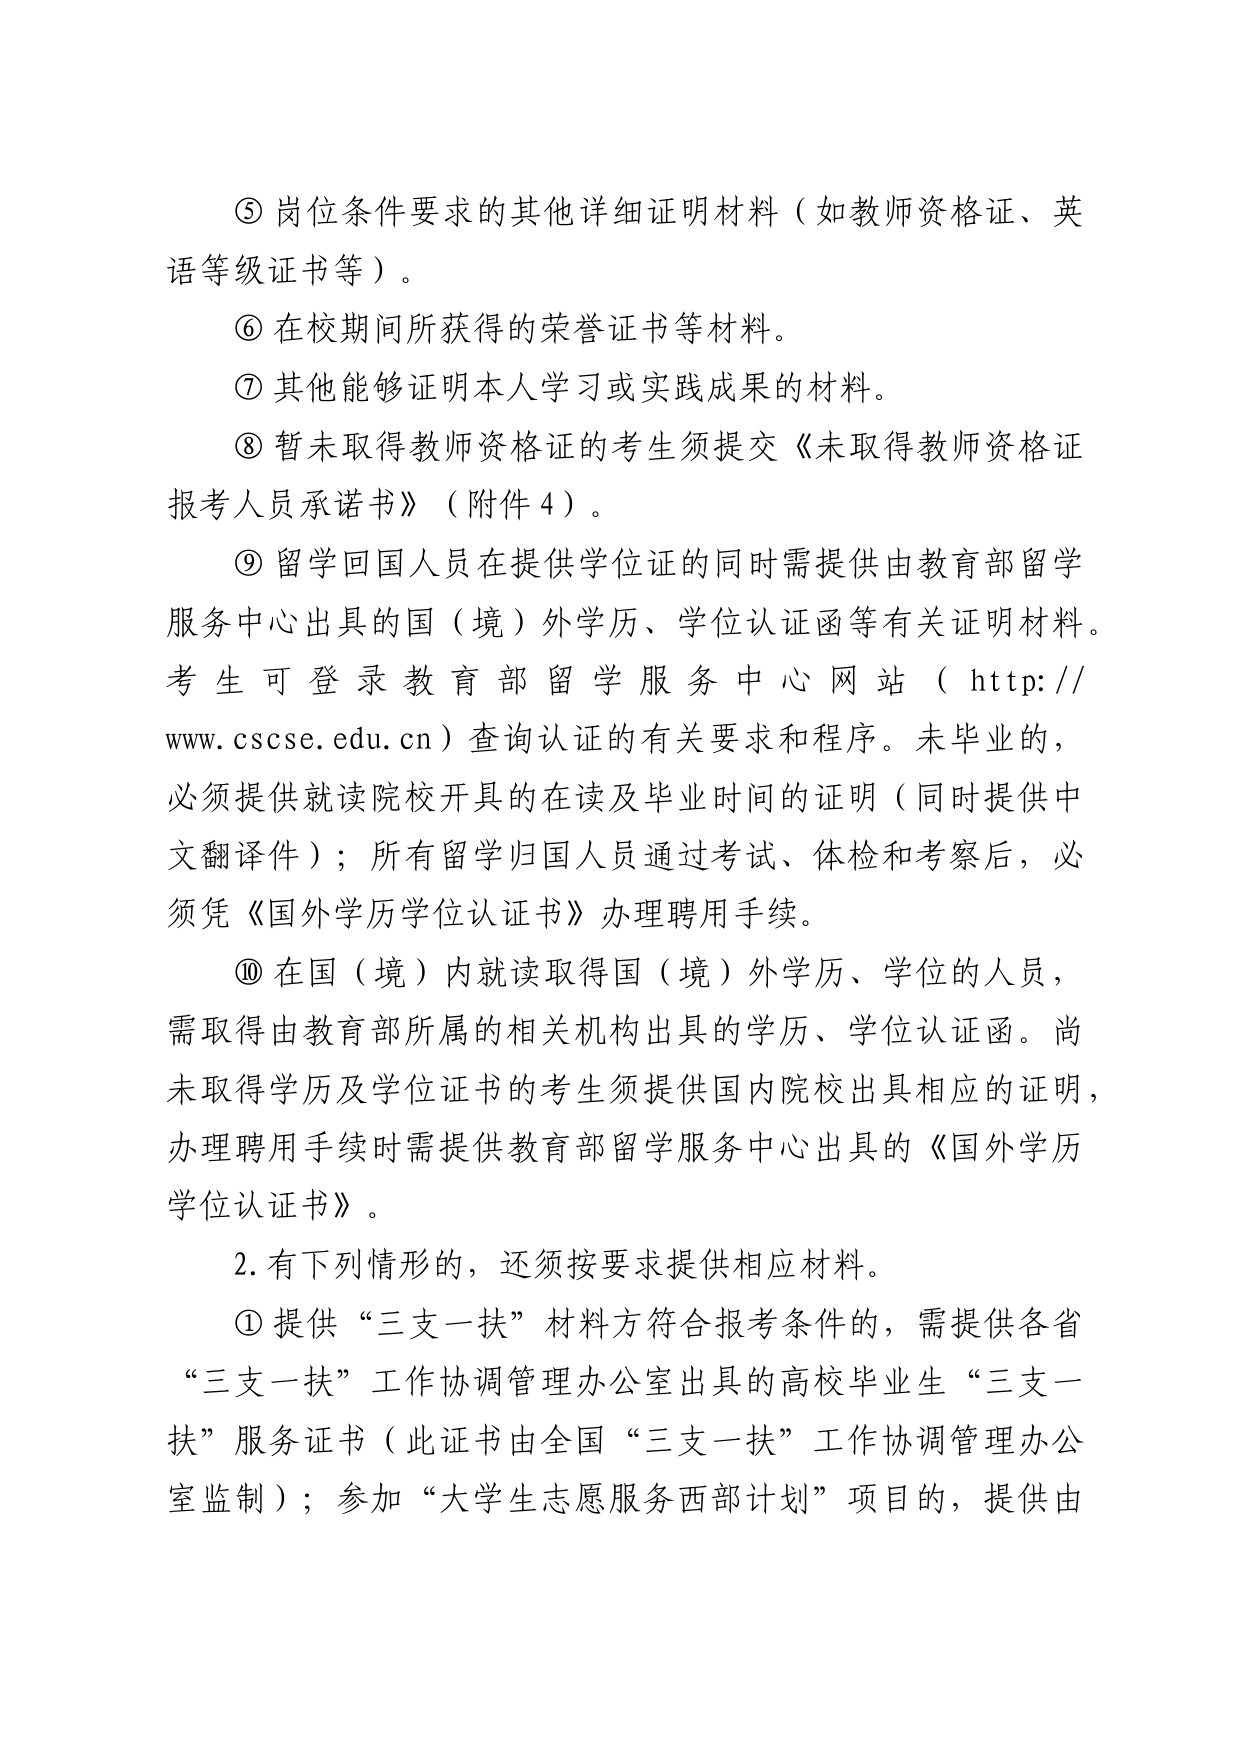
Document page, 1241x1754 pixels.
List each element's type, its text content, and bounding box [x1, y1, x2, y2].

text ⑩在国（境）内就读取得国（境）外学历、学位的人员，需取得由教育部所属的相关机构出具的学历、学位认证函。尚未取得学历及学位证书的考生须提供国内院校出具相应的证明，办理聘用手续时需提供教育部留学服务中心出具的《国外学历学位认证书》。 [165, 938, 1087, 1229]
text ⑧暂未取得教师资格证的考生须提交《未取得教师资格证报考人员承诺书》（附件4）。 [165, 412, 1087, 528]
text ⑨留学回国人员在提供学位证的同时需提供由教育部留学服务中心出具的国（境）外学历、学位认证函等有关证明材料。考生可登录教育部留学服务中心网站（http://www.cscse.edu.cn）查询认证的有关要求和程序。未毕业的，必须提供就读院校开具的在读及毕业时间的证明（同时提供中文翻译件）；所有留学归国人员通过考试、体检和考察后，必须凭《国外学历学位认证书》办理聘用手续。 [165, 529, 1087, 937]
text ⑥在校期间所获得的荣誉证书等材料。 [165, 294, 1087, 352]
text 2.有下列情形的，还须按要求提供相应材料。 [165, 1230, 1087, 1288]
text ⑦其他能够证明本人学习或实践成果的材料。 [165, 353, 1087, 411]
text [165, 1289, 1087, 1522]
text ⑤岗位条件要求的其他详细证明材料（如教师资格证、英语等级证书等）。 [165, 177, 1087, 294]
